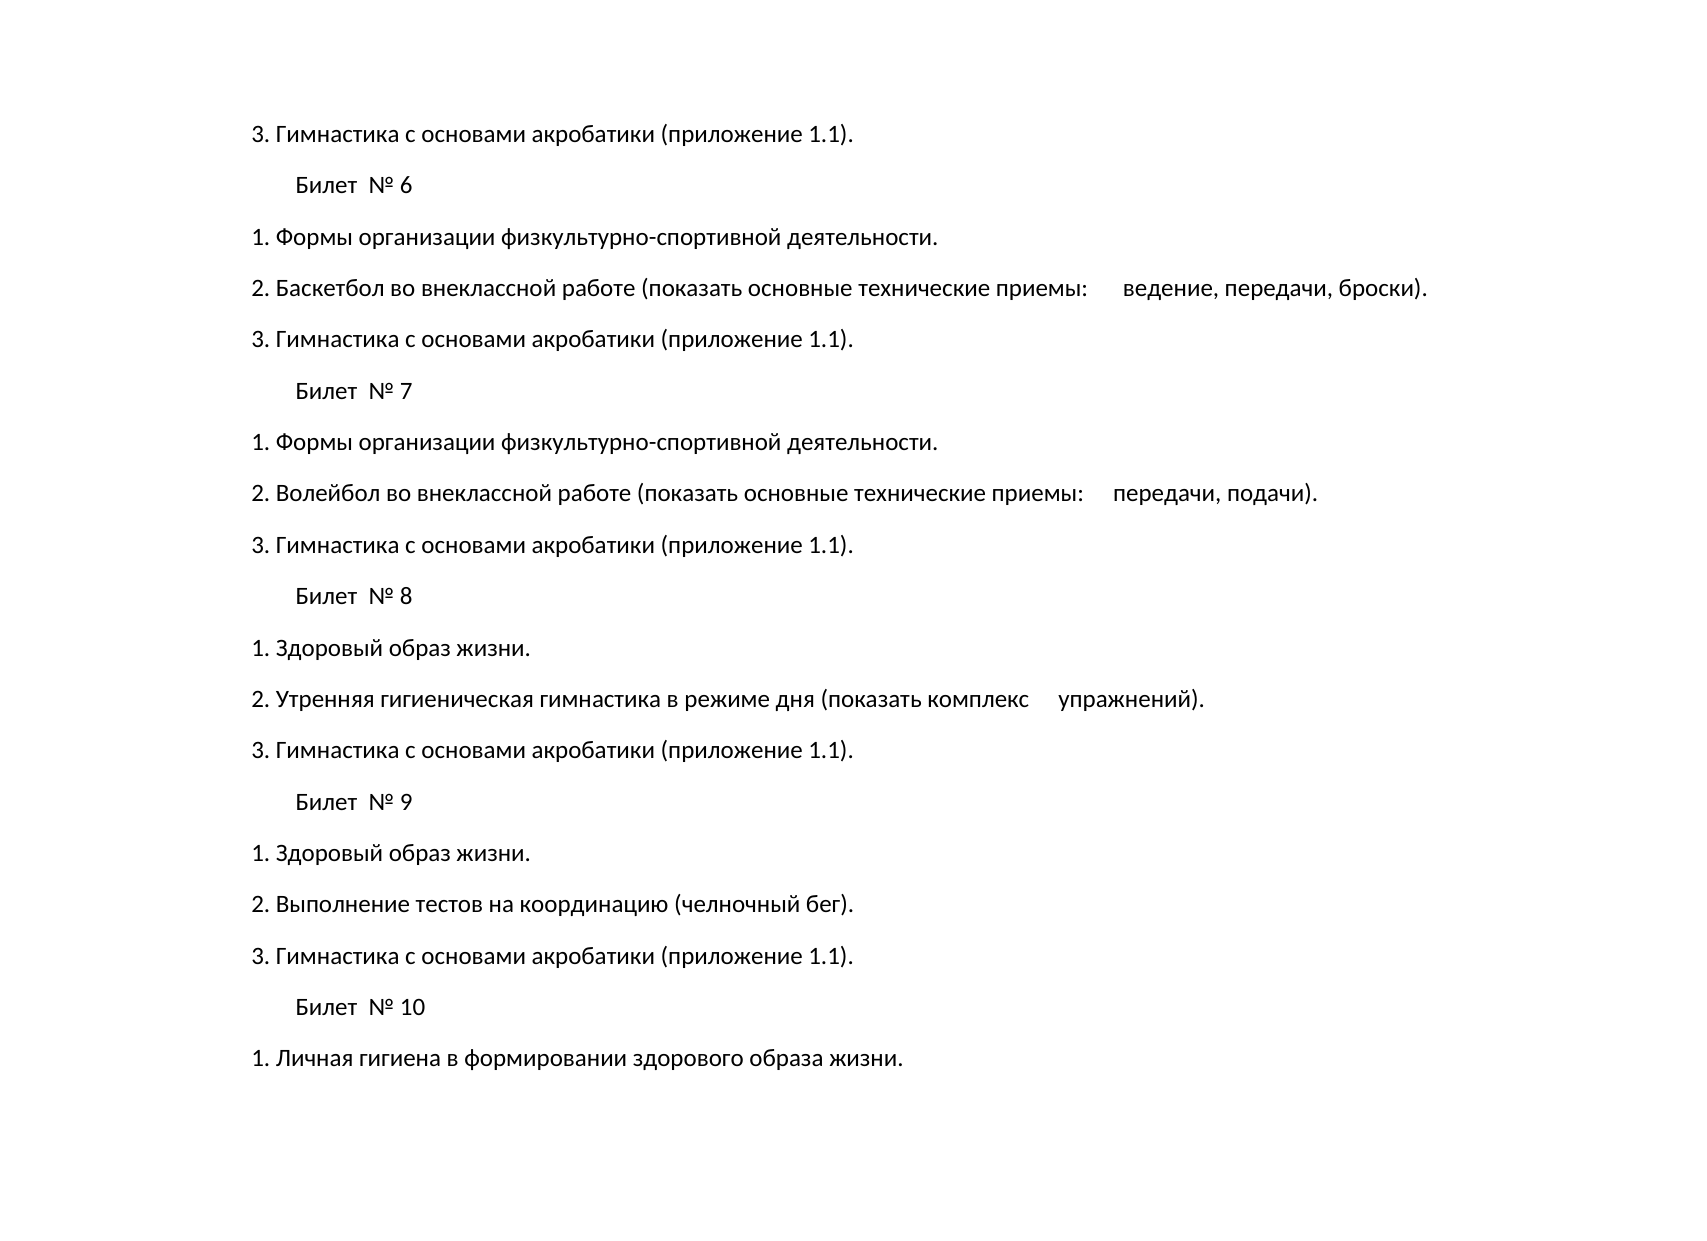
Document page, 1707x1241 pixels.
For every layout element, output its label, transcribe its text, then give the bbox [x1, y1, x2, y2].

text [177, 118, 1618, 149]
text 1. Формы организации физкультурно-спортивной деятельности. [177, 221, 1618, 251]
text Билет № 10 [177, 991, 1618, 1022]
text 1. Здоровый образ жизни. [177, 837, 1618, 868]
text 2. Утренняя гигиеническая гимнастика в режиме дня (показать комплекс упражнений). [177, 683, 1618, 713]
text 3. Гимнастика с основами акробатики (приложение 1.1). [177, 323, 1618, 354]
text Билет № 9 [177, 786, 1618, 816]
text 2. Волейбол во внеклассной работе (показать основные технические приемы: передачи, подачи). [177, 478, 1618, 508]
text 3. Гимнастика с основами акробатики (приложение 1.1). [177, 529, 1618, 559]
text 1. Личная гигиена в формировании здорового образа жизни. [177, 1042, 1618, 1073]
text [177, 940, 1618, 970]
text 2. Баскетбол во внеклассной работе (показать основные технические приемы: ведение, передачи, броски). [177, 272, 1618, 303]
text Билет № 6 [177, 169, 1618, 200]
text Билет № 8 [177, 580, 1618, 611]
text 1. Формы организации физкультурно-спортивной деятельности. [177, 426, 1618, 457]
text Билет № 7 [177, 375, 1618, 405]
text 1. Здоровый образ жизни. [177, 632, 1618, 662]
text 3. Гимнастика с основами акробатики (приложение 1.1). [177, 734, 1618, 765]
text 2. Выполнение тестов на координацию (челночный бег). [177, 888, 1618, 919]
